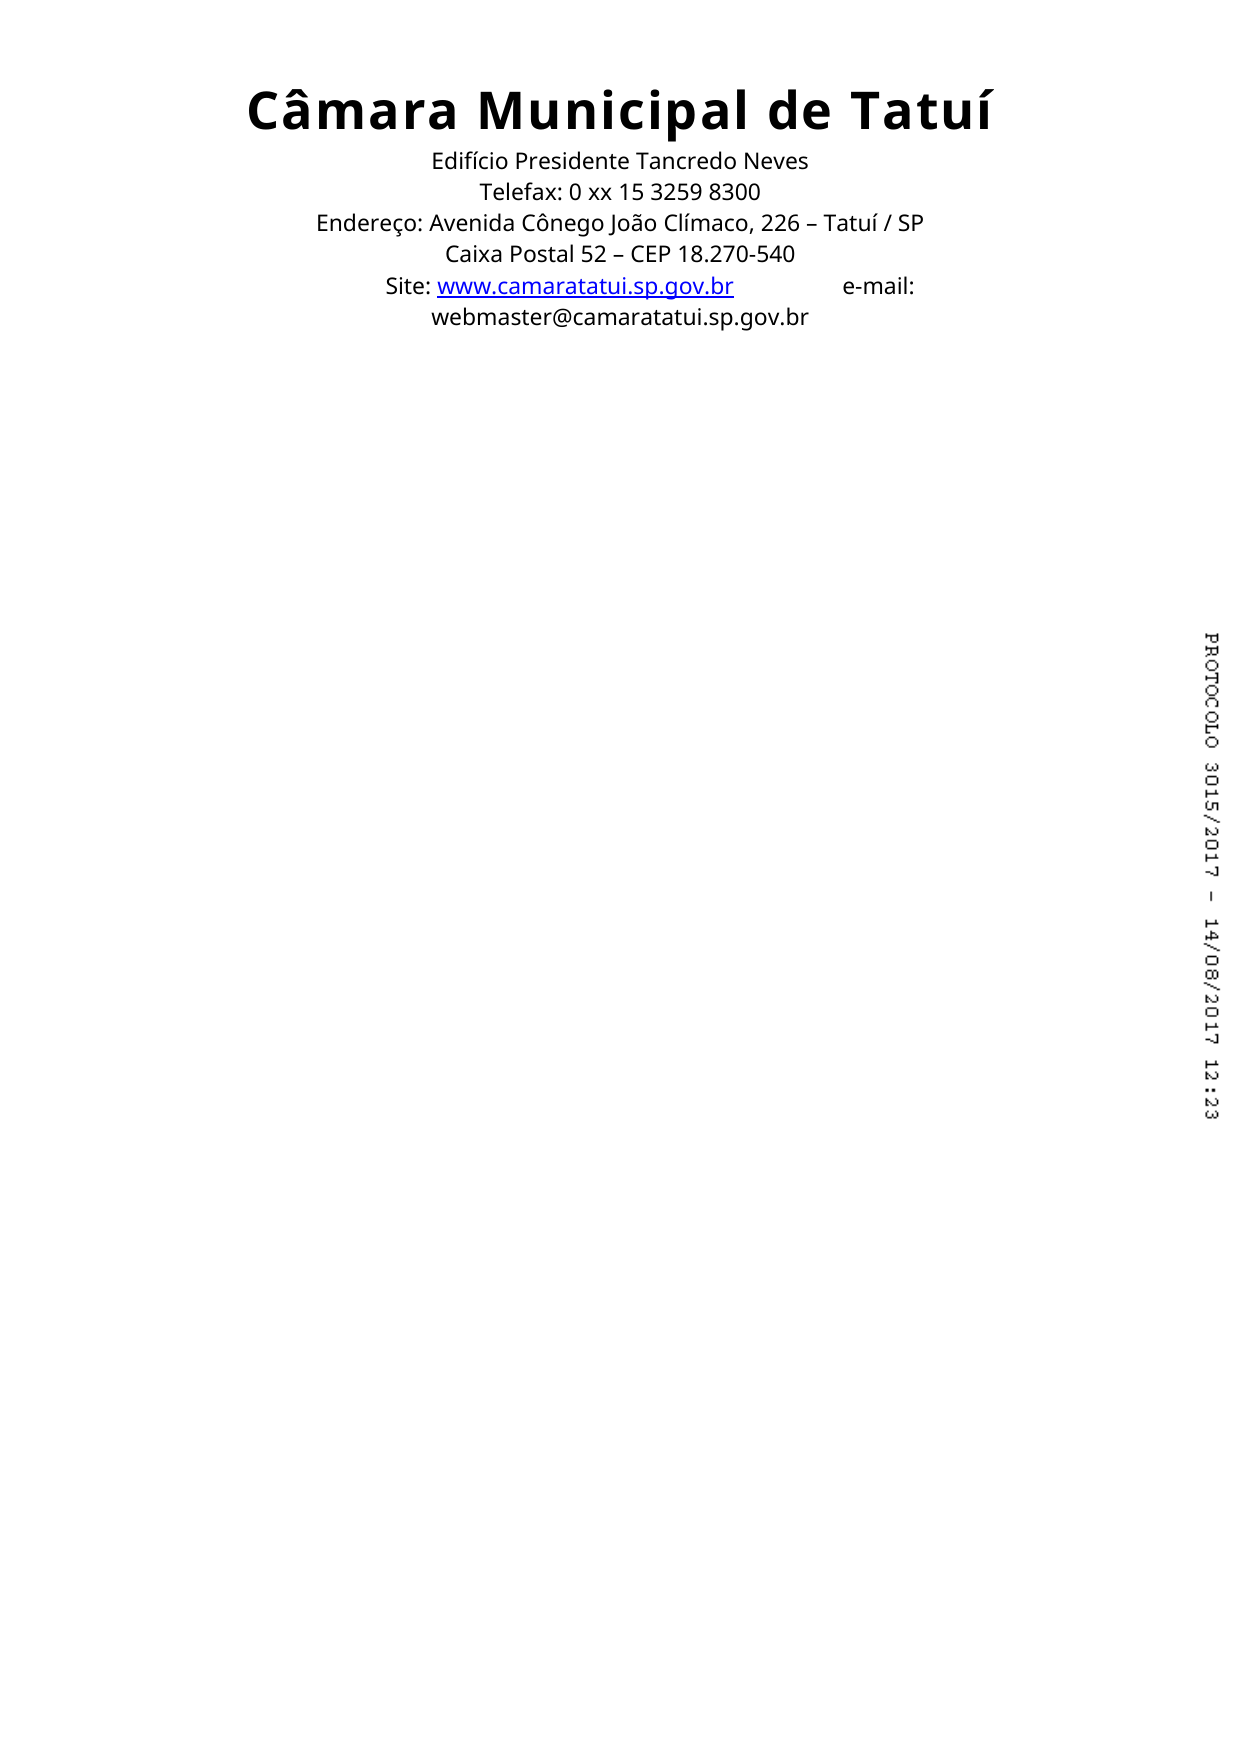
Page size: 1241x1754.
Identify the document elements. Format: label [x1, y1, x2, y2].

picture [1177, 629, 1241, 1125]
